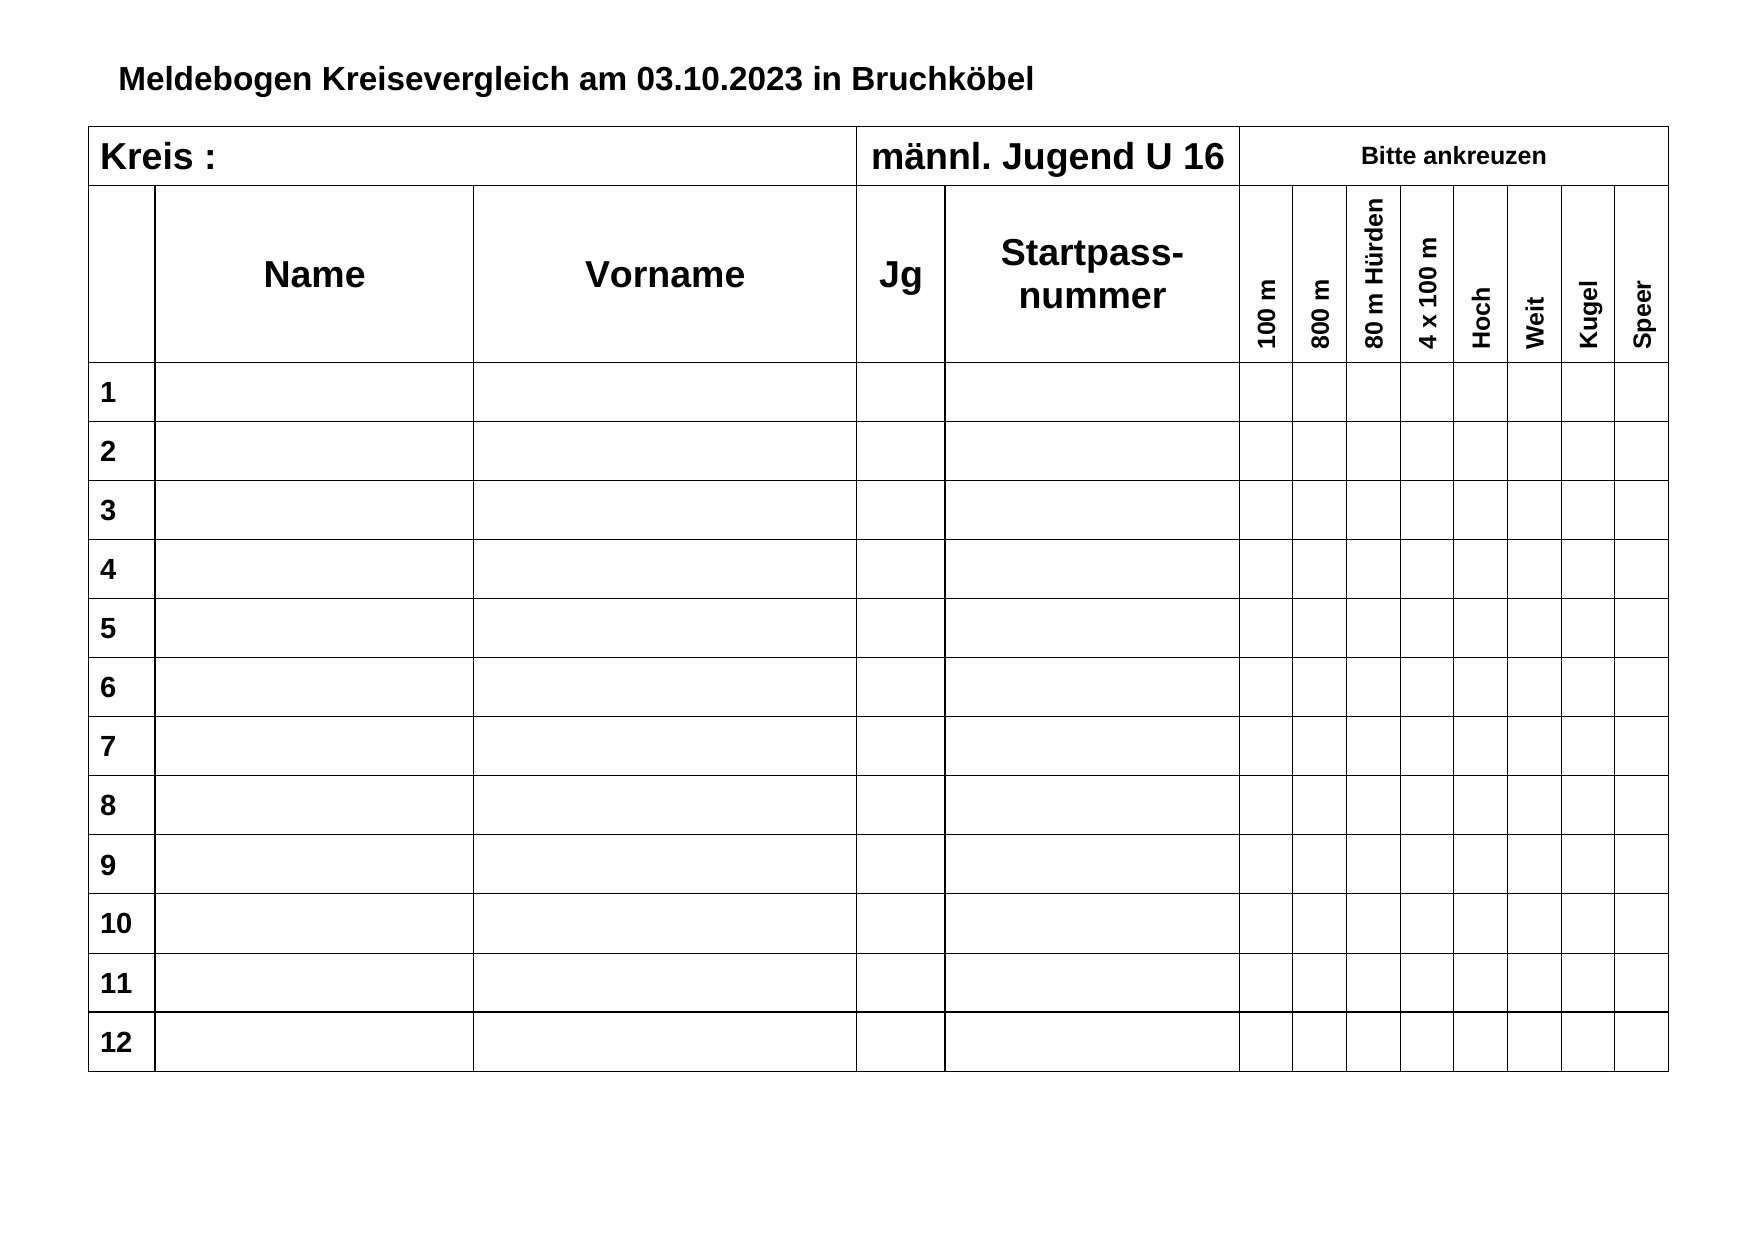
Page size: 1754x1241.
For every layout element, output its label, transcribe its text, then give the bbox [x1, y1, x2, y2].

table_cell [946, 658, 1239, 716]
table_cell [1508, 658, 1561, 716]
table_cell [857, 363, 944, 421]
table_cell [1347, 422, 1400, 480]
table_cell 3 [89, 481, 154, 539]
table_cell 2 [89, 422, 154, 480]
table_cell [156, 363, 473, 421]
table_cell [1562, 422, 1614, 480]
table_cell [857, 599, 944, 657]
table_cell [946, 835, 1239, 893]
table_cell [1347, 954, 1400, 1011]
table_cell [1615, 776, 1668, 834]
table_cell Vorname [474, 186, 856, 362]
table_cell [1454, 599, 1507, 657]
table_cell [1508, 481, 1561, 539]
table_cell [1508, 363, 1561, 421]
table_cell [1615, 540, 1668, 598]
table_cell [946, 363, 1239, 421]
table_cell [1454, 1013, 1507, 1071]
table_cell [1347, 540, 1400, 598]
table_cell 8 [89, 776, 154, 834]
table_cell [1454, 894, 1507, 952]
table_cell 4 [89, 540, 154, 598]
table_cell [156, 540, 473, 598]
table_cell [857, 658, 944, 716]
table_cell [1454, 363, 1507, 421]
table_cell [1240, 776, 1292, 834]
table_cell [946, 422, 1239, 480]
table_cell [1293, 894, 1346, 952]
table_cell [1240, 540, 1292, 598]
table_cell [1401, 776, 1453, 834]
table_cell [89, 186, 154, 362]
table_cell [474, 363, 856, 421]
table_cell [1454, 422, 1507, 480]
table_cell 1 [89, 363, 154, 421]
table_cell [946, 599, 1239, 657]
table_cell [1454, 481, 1507, 539]
table_cell [1615, 363, 1668, 421]
table_cell [857, 540, 944, 598]
table_cell 800 m [1293, 186, 1346, 362]
table_cell Speer [1615, 186, 1668, 362]
table_cell [1293, 717, 1346, 775]
table_cell [946, 481, 1239, 539]
table_cell [1401, 835, 1453, 893]
table_cell [474, 540, 856, 598]
table_cell [1615, 658, 1668, 716]
table_cell [474, 894, 856, 952]
table_cell [1240, 599, 1292, 657]
table_cell [1347, 363, 1400, 421]
table_cell [946, 954, 1239, 1011]
table_cell [1401, 894, 1453, 952]
table_cell [156, 658, 473, 716]
table_cell [474, 1013, 856, 1071]
table_cell [857, 776, 944, 834]
table_cell 100 m [1240, 186, 1292, 362]
table_cell Kugel [1562, 186, 1614, 362]
table_cell [1293, 599, 1346, 657]
table_cell [1454, 658, 1507, 716]
table_cell [1293, 658, 1346, 716]
table_header Kreis : [89, 127, 856, 184]
table_cell [1508, 599, 1561, 657]
table_cell [1240, 835, 1292, 893]
table_cell [946, 540, 1239, 598]
table_cell [1615, 835, 1668, 893]
table_cell [1562, 835, 1614, 893]
table_cell [1240, 481, 1292, 539]
table_cell [474, 954, 856, 1011]
table_cell [857, 835, 944, 893]
table_cell [1615, 1013, 1668, 1071]
table_cell [857, 1013, 944, 1071]
table_cell [1240, 422, 1292, 480]
table_cell [1562, 658, 1614, 716]
table_cell [156, 835, 473, 893]
table_cell [474, 776, 856, 834]
table_cell [946, 776, 1239, 834]
table_cell Hoch [1454, 186, 1507, 362]
table_cell [1454, 954, 1507, 1011]
table_cell [1347, 599, 1400, 657]
table_cell [1347, 658, 1400, 716]
table_cell [1508, 717, 1561, 775]
table_cell [946, 894, 1239, 952]
table_cell [156, 776, 473, 834]
table_cell [1401, 363, 1453, 421]
table_cell [857, 954, 944, 1011]
table_cell [474, 717, 856, 775]
table_cell 9 [89, 835, 154, 893]
table_cell [156, 894, 473, 952]
table_cell [1293, 835, 1346, 893]
table_cell [1562, 776, 1614, 834]
table_cell [1293, 363, 1346, 421]
table_cell 7 [89, 717, 154, 775]
table_cell [857, 894, 944, 952]
table_cell [1240, 894, 1292, 952]
table_cell [1401, 540, 1453, 598]
table_cell [1293, 1013, 1346, 1071]
table_cell [474, 658, 856, 716]
table_cell [857, 717, 944, 775]
table_cell [857, 422, 944, 480]
table_cell [1508, 540, 1561, 598]
table_cell 11 [89, 954, 154, 1011]
table_cell [1347, 717, 1400, 775]
table_cell [156, 1013, 473, 1071]
table_cell [1401, 1013, 1453, 1071]
table_cell [1562, 540, 1614, 598]
table_cell [1347, 835, 1400, 893]
table_cell [1240, 658, 1292, 716]
table_cell [1454, 835, 1507, 893]
table_cell [1508, 954, 1561, 1011]
table_cell 10 [89, 894, 154, 952]
table_cell [1401, 717, 1453, 775]
table_cell 6 [89, 658, 154, 716]
table_cell [1240, 1013, 1292, 1071]
table_cell [474, 481, 856, 539]
table_cell [1562, 481, 1614, 539]
table_cell [1615, 894, 1668, 952]
table_cell [1293, 540, 1346, 598]
table_cell [1562, 954, 1614, 1011]
table_cell [1615, 481, 1668, 539]
table_cell [1401, 599, 1453, 657]
table_cell [1347, 1013, 1400, 1071]
table_cell [1615, 422, 1668, 480]
table_cell [1240, 954, 1292, 1011]
table_cell [1347, 481, 1400, 539]
table_cell [156, 481, 473, 539]
table_cell [1347, 776, 1400, 834]
table_cell Name [156, 186, 473, 362]
table_cell [156, 422, 473, 480]
table_cell [1293, 776, 1346, 834]
table_cell 5 [89, 599, 154, 657]
table_cell Startpass-nummer [946, 186, 1239, 362]
table_cell [1293, 422, 1346, 480]
table_cell [1454, 776, 1507, 834]
table_cell [1615, 599, 1668, 657]
table_cell [156, 599, 473, 657]
table_cell [1240, 363, 1292, 421]
table_cell 80 m Hürden [1347, 186, 1400, 362]
table_cell [1508, 894, 1561, 952]
table_cell [946, 717, 1239, 775]
table_header Bitte ankreuzen [1240, 127, 1668, 184]
table_cell [1293, 954, 1346, 1011]
table_cell [1562, 717, 1614, 775]
table_cell [1240, 717, 1292, 775]
table_cell [1401, 658, 1453, 716]
table_cell [1401, 481, 1453, 539]
table_cell [1508, 1013, 1561, 1071]
table_cell [1562, 894, 1614, 952]
table_cell [1401, 954, 1453, 1011]
table_cell [857, 481, 944, 539]
table_cell [1508, 422, 1561, 480]
table_cell [1508, 835, 1561, 893]
table_cell [1401, 422, 1453, 480]
table_cell Jg [857, 186, 944, 362]
table_cell [1508, 776, 1561, 834]
table_cell [1562, 599, 1614, 657]
table_cell Weit [1508, 186, 1561, 362]
table_cell [474, 835, 856, 893]
table_cell [474, 599, 856, 657]
table_cell [1454, 540, 1507, 598]
table_cell [946, 1013, 1239, 1071]
table_cell 12 [89, 1013, 154, 1071]
table_cell [1615, 717, 1668, 775]
table_cell [1454, 717, 1507, 775]
table_cell [1562, 1013, 1614, 1071]
table_cell [156, 954, 473, 1011]
table_cell [1562, 363, 1614, 421]
table_cell [156, 717, 473, 775]
table_cell [474, 422, 856, 480]
table_cell 4 x 100 m [1401, 186, 1453, 362]
table_cell [1347, 894, 1400, 952]
table_cell [1293, 481, 1346, 539]
table_cell [1615, 954, 1668, 1011]
table_header männl. Jugend U 16 [857, 127, 1239, 184]
